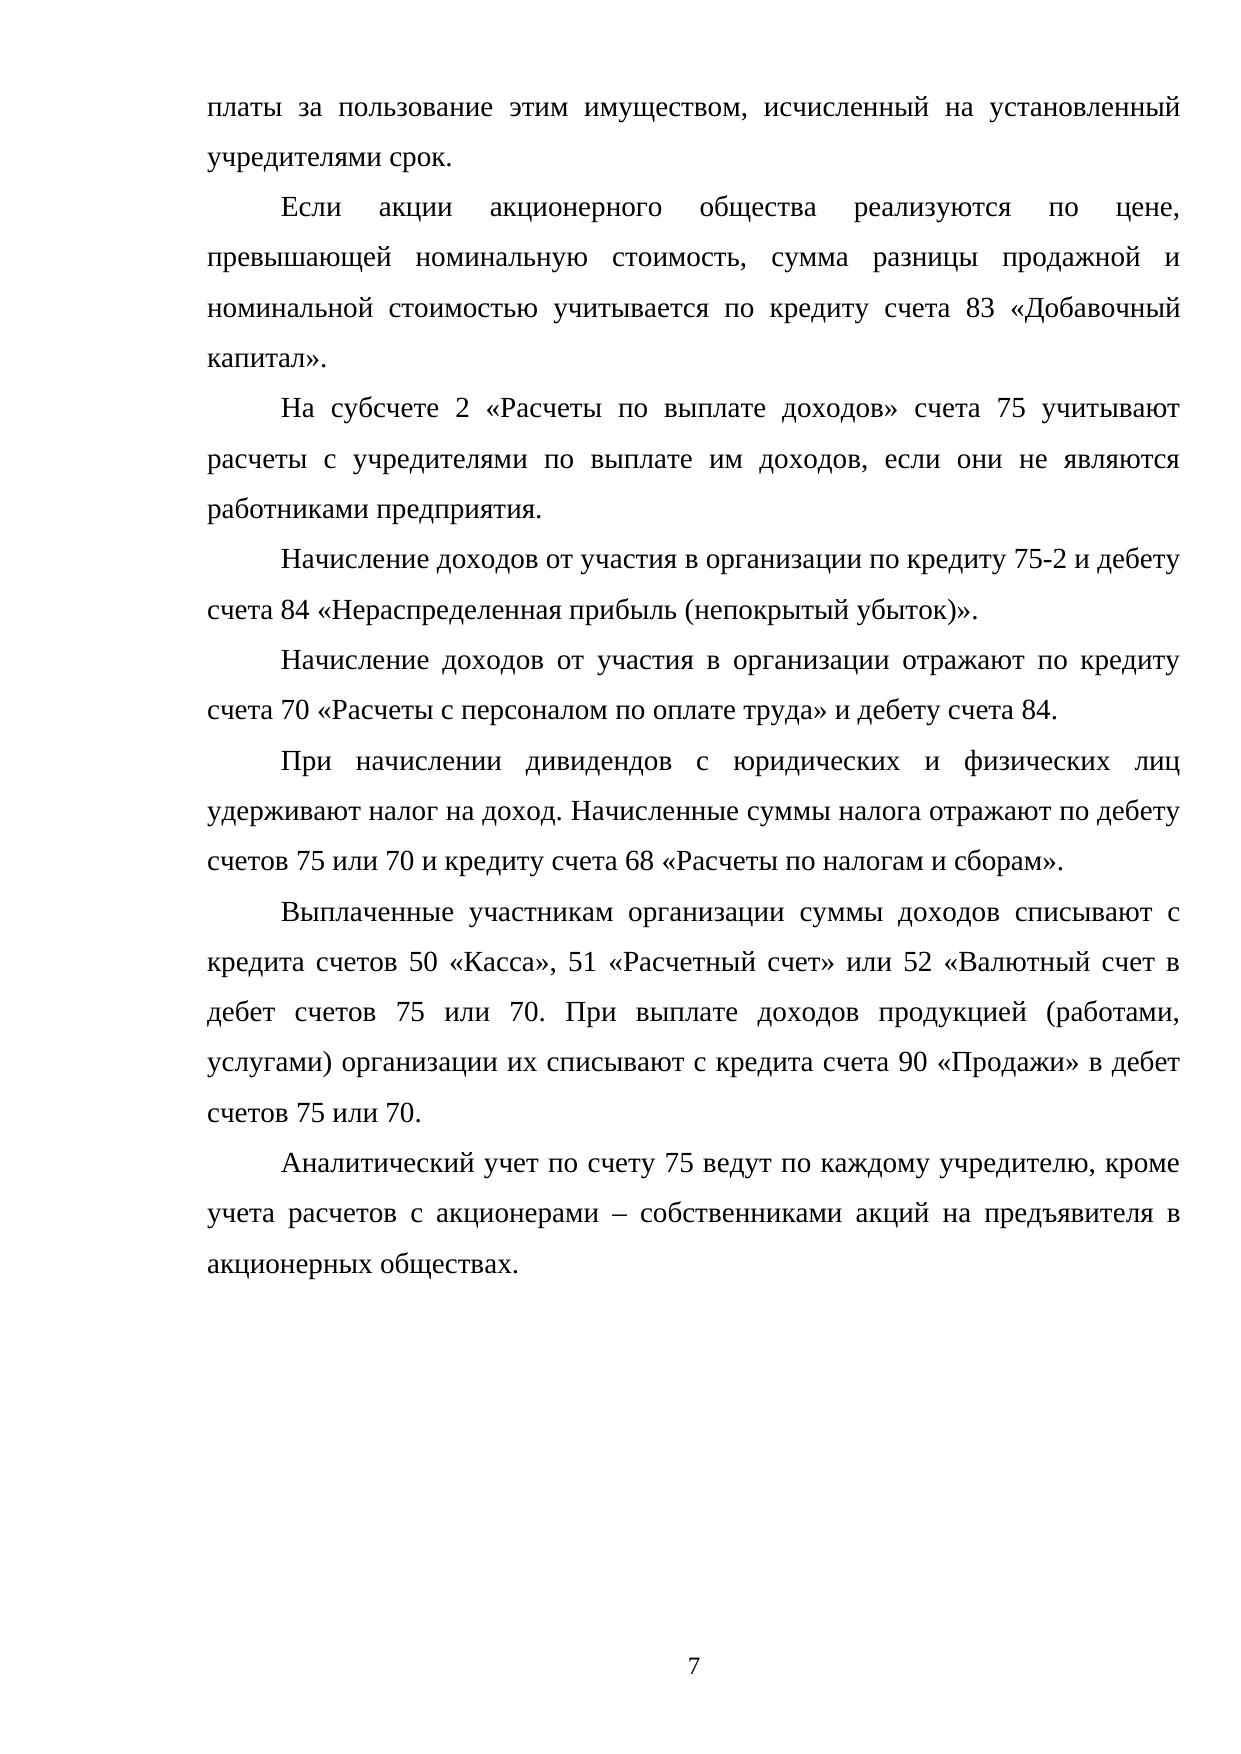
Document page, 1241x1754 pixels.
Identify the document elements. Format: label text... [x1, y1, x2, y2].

text На субсчете 2 «Расчеты по выплате доходов» счета 75 учитывают расчеты с учредителями по выплате им доходов, если они не являются работниками предприятия. [207, 391, 1181, 525]
text Если акции акционерного общества реализуются по цене, превышающей номинальную стоимость, сумма разницы продажной и номинальной стоимостью учитывается по кредиту счета 83 «Добавочный капитал». [207, 189, 1181, 374]
text Начисление доходов от участия в организации по кредиту 75-2 и дебету счета 84 «Нераспределенная прибыль (непокрытый убыток)». [207, 541, 1181, 625]
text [207, 89, 1181, 172]
text При начислении дивидендов с юридических и физических лиц удерживают налог на доход. Начисленные суммы налога отражают по дебету счетов 75 или 70 и кредиту счета 68 «Расчеты по налогам и сборам». [207, 743, 1181, 877]
text Начисление доходов от участия в организации отражают по кредиту счета 70 «Расчеты с персоналом по оплате труда» и дебету счета 84. [207, 642, 1181, 726]
text Выплаченные участникам организации суммы доходов списывают с кредита счетов 50 «Касса», 51 «Расчетный счет» или 52 «Валютный счет в дебет счетов 75 или 70. При выплате доходов продукцией (работами, услугами) организации их списывают с кредита счета 90 «Продажи» в дебет счетов 75 или 70. [207, 894, 1181, 1128]
text Аналитический учет по счету 75 ведут по каждому учредителю, кроме учета расчетов с акционерами – собственниками акций на предъявителя в акционерных обществах. [207, 1145, 1181, 1279]
